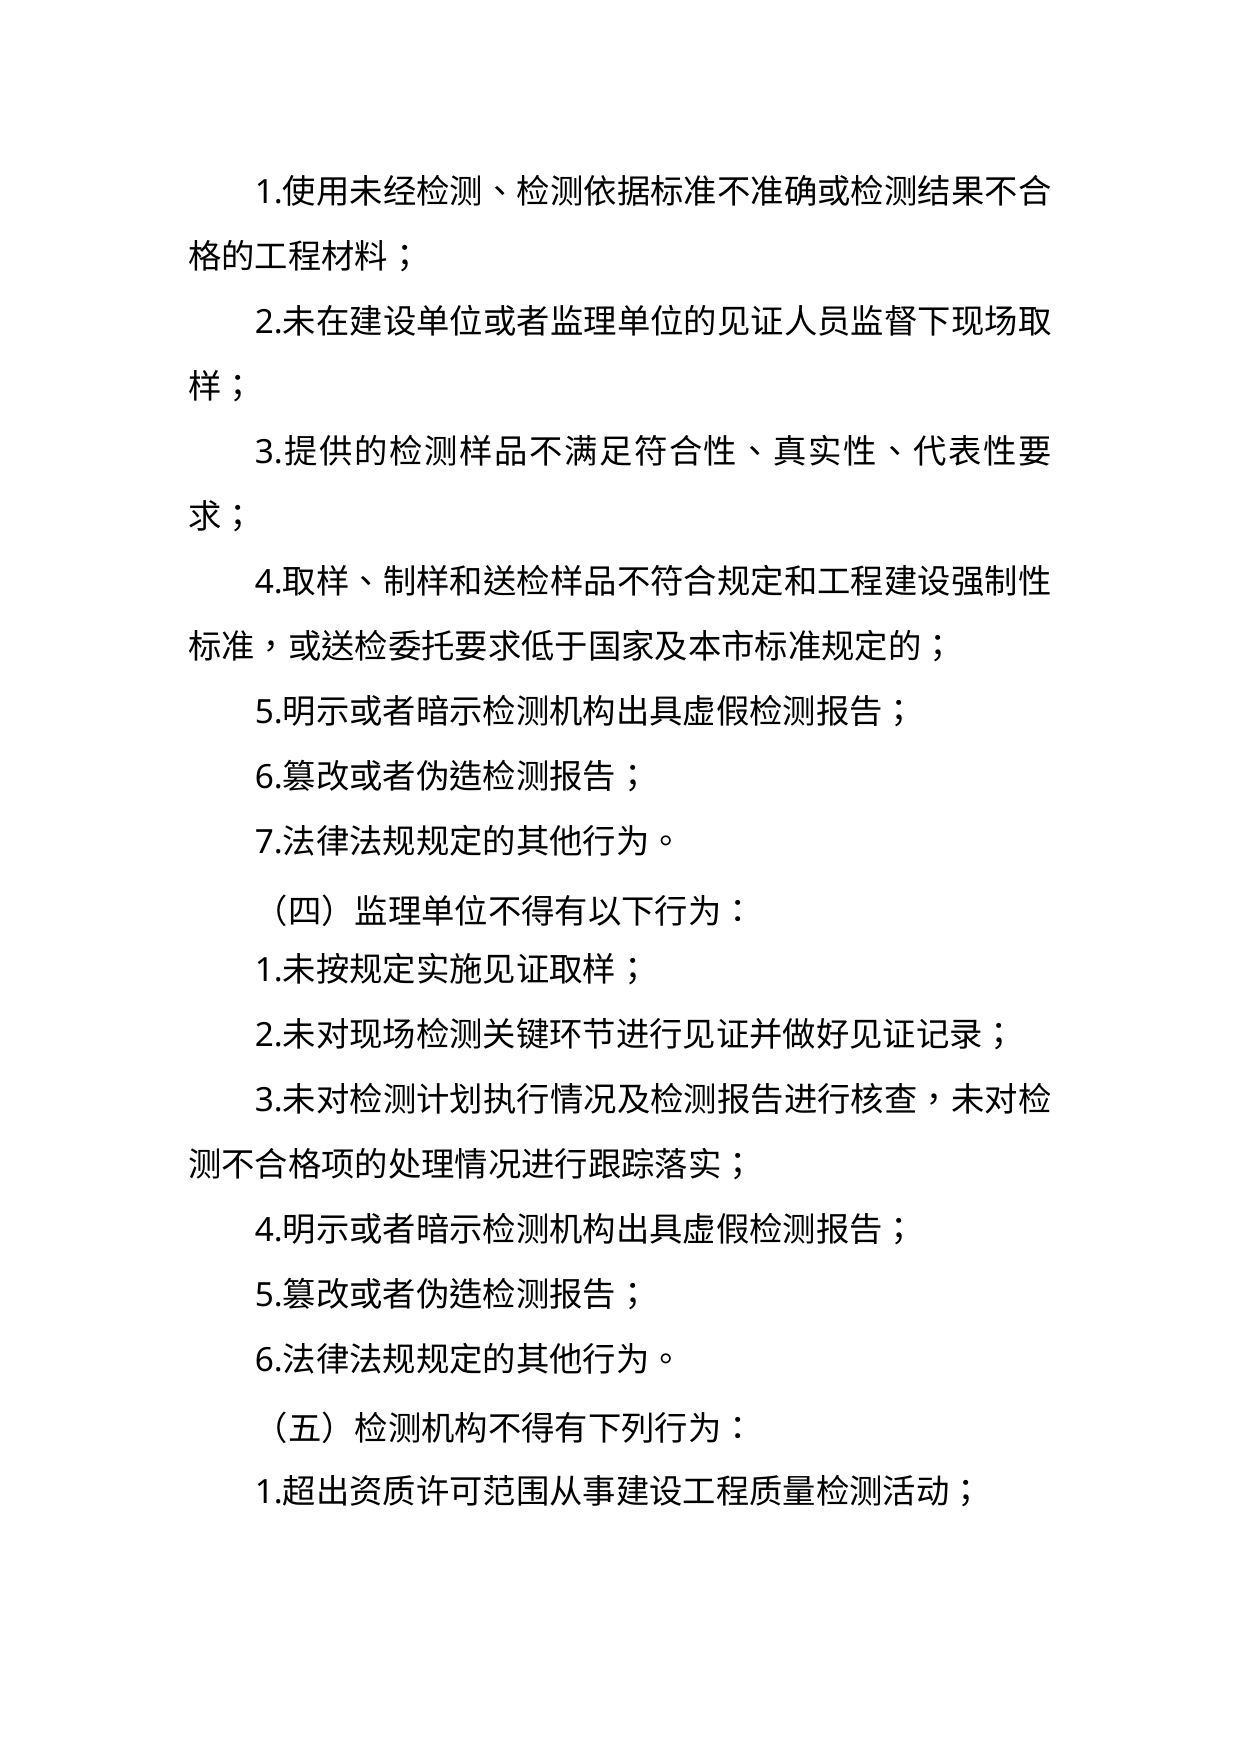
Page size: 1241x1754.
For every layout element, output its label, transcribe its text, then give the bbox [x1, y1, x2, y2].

text 2.未对现场检测关键环节进行见证并做好见证记录； [188, 1001, 1052, 1066]
text 2.未在建设单位或者监理单位的见证人员监督下现场取样； [188, 288, 1052, 418]
text 6.法律法规规定的其他行为。 [188, 1326, 1052, 1391]
text （四）监理单位不得有以下行为： [188, 873, 1052, 936]
text 6.篡改或者伪造检测报告； [188, 743, 1052, 808]
text 1.使用未经检测、检测依据标准不准确或检测结果不合格的工程材料； [188, 158, 1052, 288]
text 5.明示或者暗示检测机构出具虚假检测报告； [188, 678, 1052, 743]
text 1.超出资质许可范围从事建设工程质量检测活动； [188, 1453, 1052, 1516]
text 7.法律法规规定的其他行为。 [188, 808, 1052, 873]
text 5.篡改或者伪造检测报告； [188, 1261, 1052, 1326]
text 1.未按规定实施见证取样； [188, 936, 1052, 1001]
text （五）检测机构不得有下列行为： [188, 1391, 1052, 1453]
text 3.提供的检测样品不满足符合性、真实性、代表性要求； [188, 418, 1052, 548]
text 3.未对检测计划执行情况及检测报告进行核查，未对检测不合格项的处理情况进行跟踪落实； [188, 1066, 1052, 1196]
text 4.取样、制样和送检样品不符合规定和工程建设强制性标准，或送检委托要求低于国家及本市标准规定的； [188, 548, 1052, 678]
text 4.明示或者暗示检测机构出具虚假检测报告； [188, 1196, 1052, 1261]
